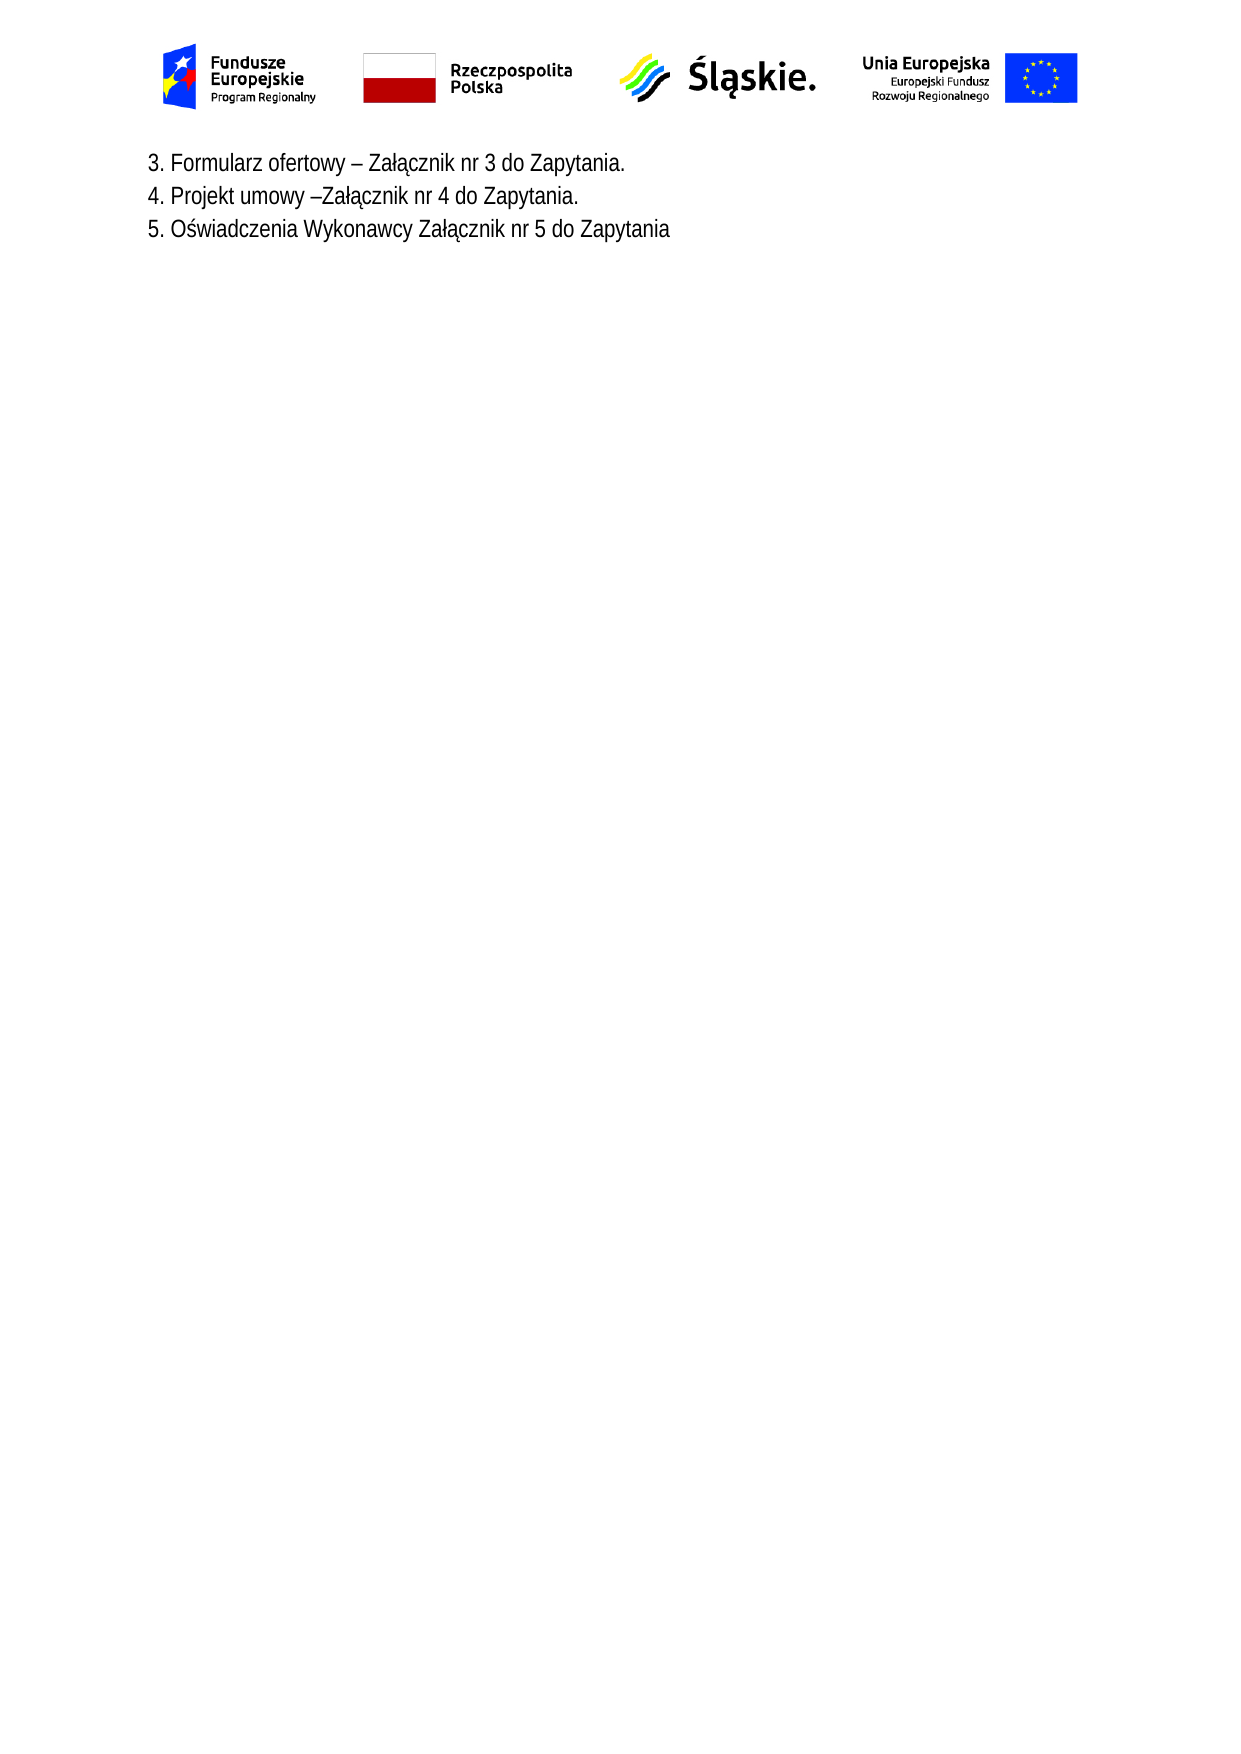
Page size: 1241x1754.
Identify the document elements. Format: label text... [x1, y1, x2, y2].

text 4. Projekt umowy –Załącznik nr 4 do Zapytania. [148, 181, 1121, 209]
text 3. Formularz ofertowy – Załącznik nr 3 do Zapytania. [148, 148, 1121, 176]
picture [147, 28, 1093, 124]
text 5. Oświadczenia Wykonawcy Załącznik nr 5 do Zapytania [148, 213, 1121, 242]
